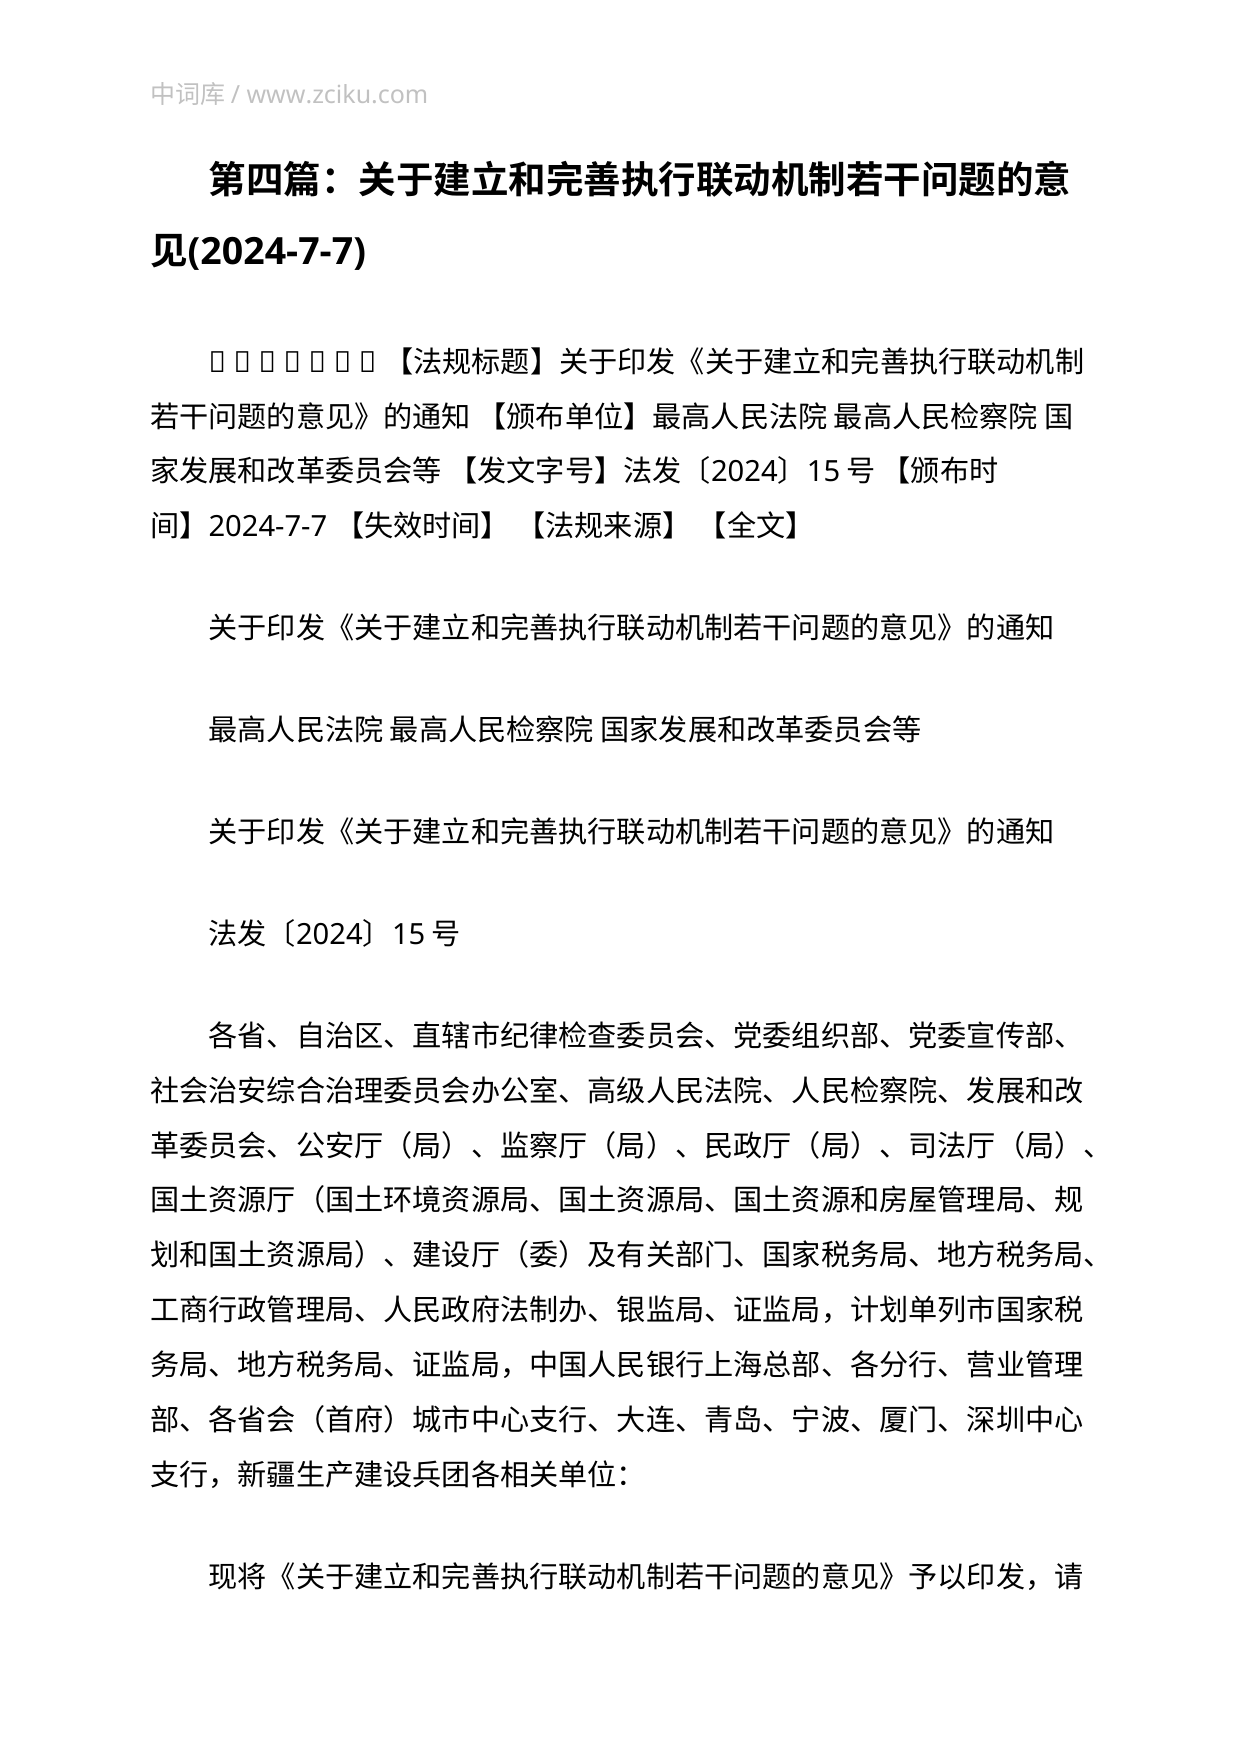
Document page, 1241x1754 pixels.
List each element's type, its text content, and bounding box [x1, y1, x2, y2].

text 关于印发《关于建立和完善执行联动机制若干问题的意见》的通知 [150, 605, 1090, 647]
text 法发〔2024〕15号 [150, 910, 1090, 953]
text 最高人民法院 最高人民检察院 国家发展和改革委员会等 [150, 707, 1090, 749]
text 第四篇：关于建立和完善执行联动机制若干问题的意见(2024-7-7) [150, 150, 1090, 275]
text 各省、自治区、直辖市纪律检查委员会、党委组织部、党委宣传部、社会治安综合治理委员会办公室、高级人民法院、人民检察院、发展和改革委员会、公安厅（局）、监察厅（局）、民政厅（局）、司法厅（局）、国土资源厅（国土环境资源局、国土资源局、国土资源和房屋管理局、规划和国土资源局）、建设厅（委）及有关部门、国家税务局、地方税务局、工商行政管理局、人民政府法制办、银监局、证监局，计划单列市国家税务局、地方税务局、证监局，中国人民银行上海总部、各分行、营业管理部、各省会（首府）城市中心支行、大连、青岛、宁波、厦门、深圳中心支行，新疆生产建设兵团各相关单位： [150, 1012, 1090, 1494]
text 关于印发《关于建立和完善执行联动机制若干问题的意见》的通知 [150, 808, 1090, 851]
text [150, 1553, 1090, 1596]
text        【法规标题】关于印发《关于建立和完善执行联动机制若干问题的意见》的通知 【颁布单位】最高人民法院 最高人民检察院 国家发展和改革委员会等 【发文字号】法发〔2024〕15号 【颁布时间】2024-7-7 【失效时间】 【法规来源】 【全文】 [150, 338, 1090, 545]
